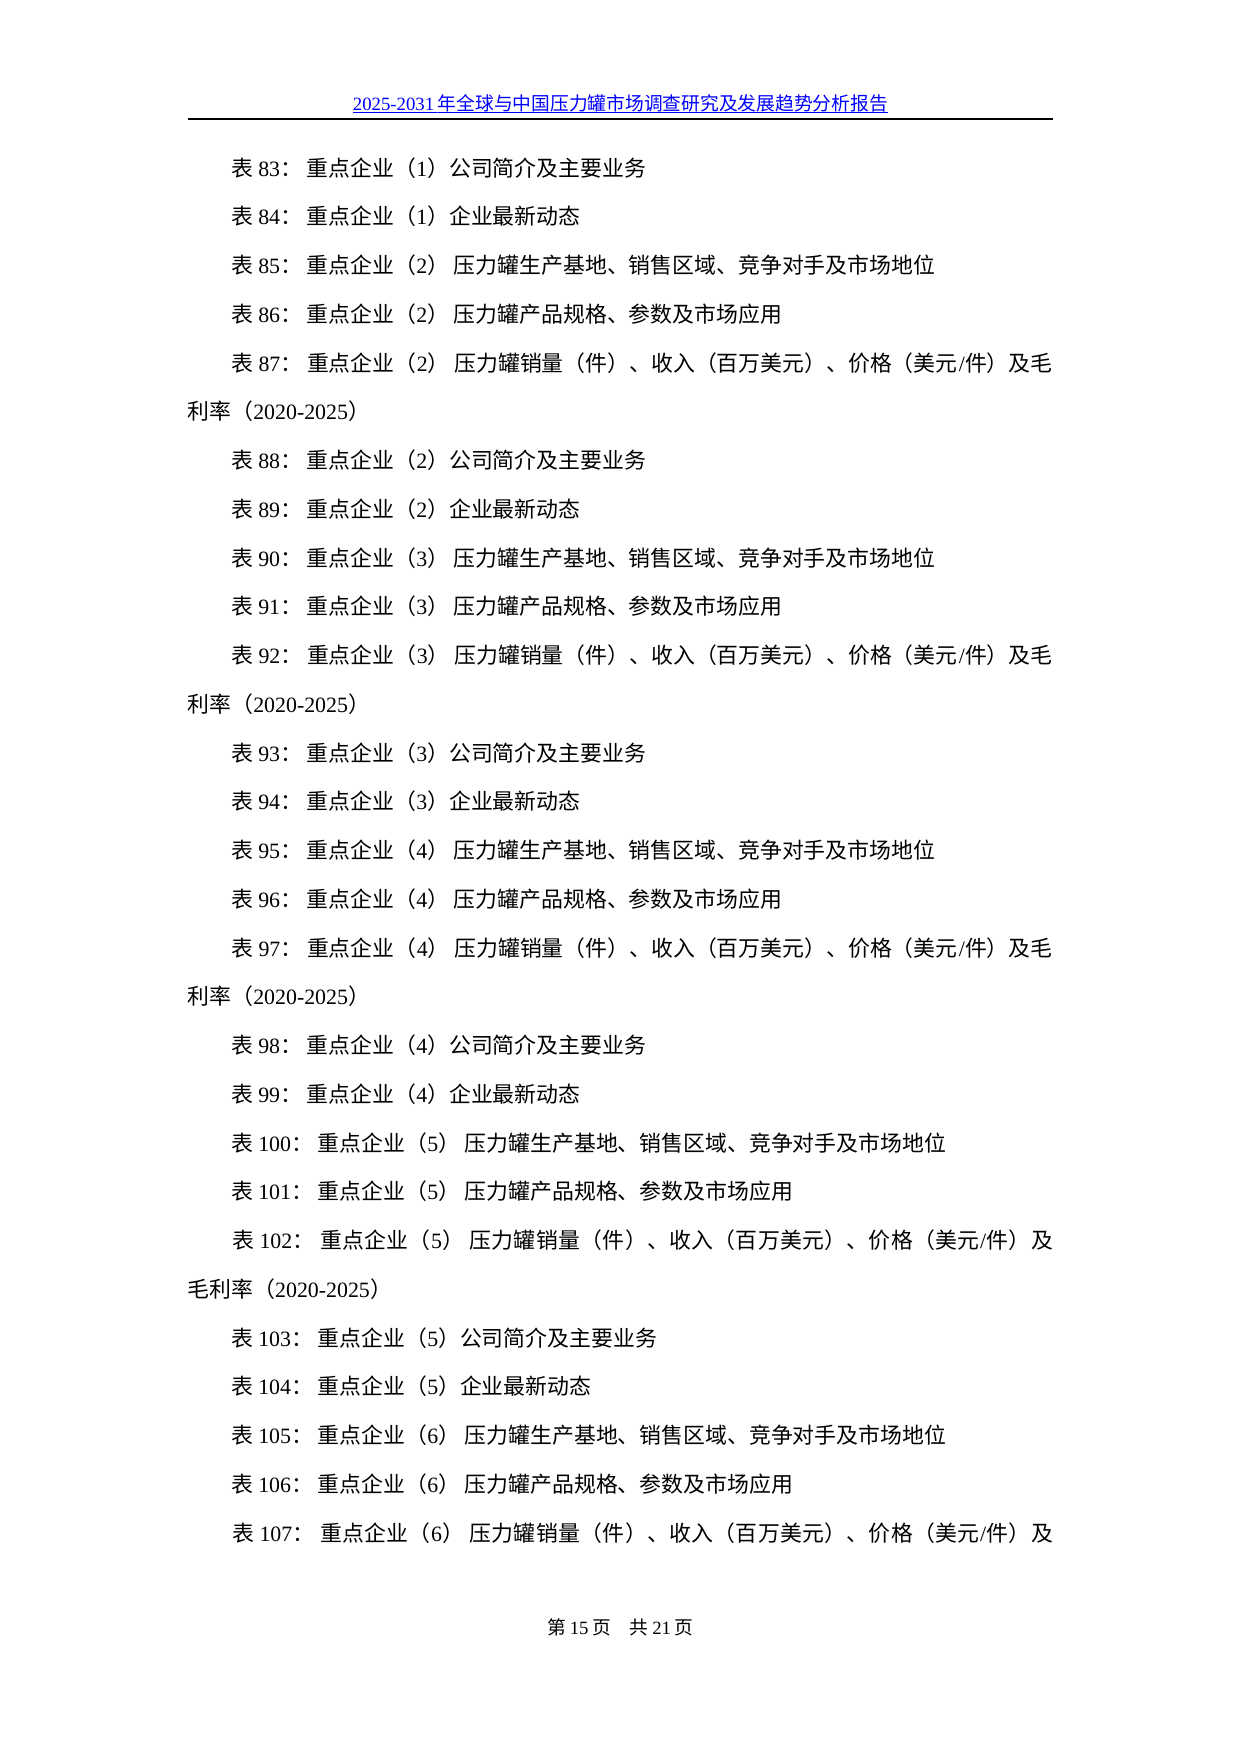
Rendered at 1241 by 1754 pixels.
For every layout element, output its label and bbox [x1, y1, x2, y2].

text [187, 150, 1053, 1548]
